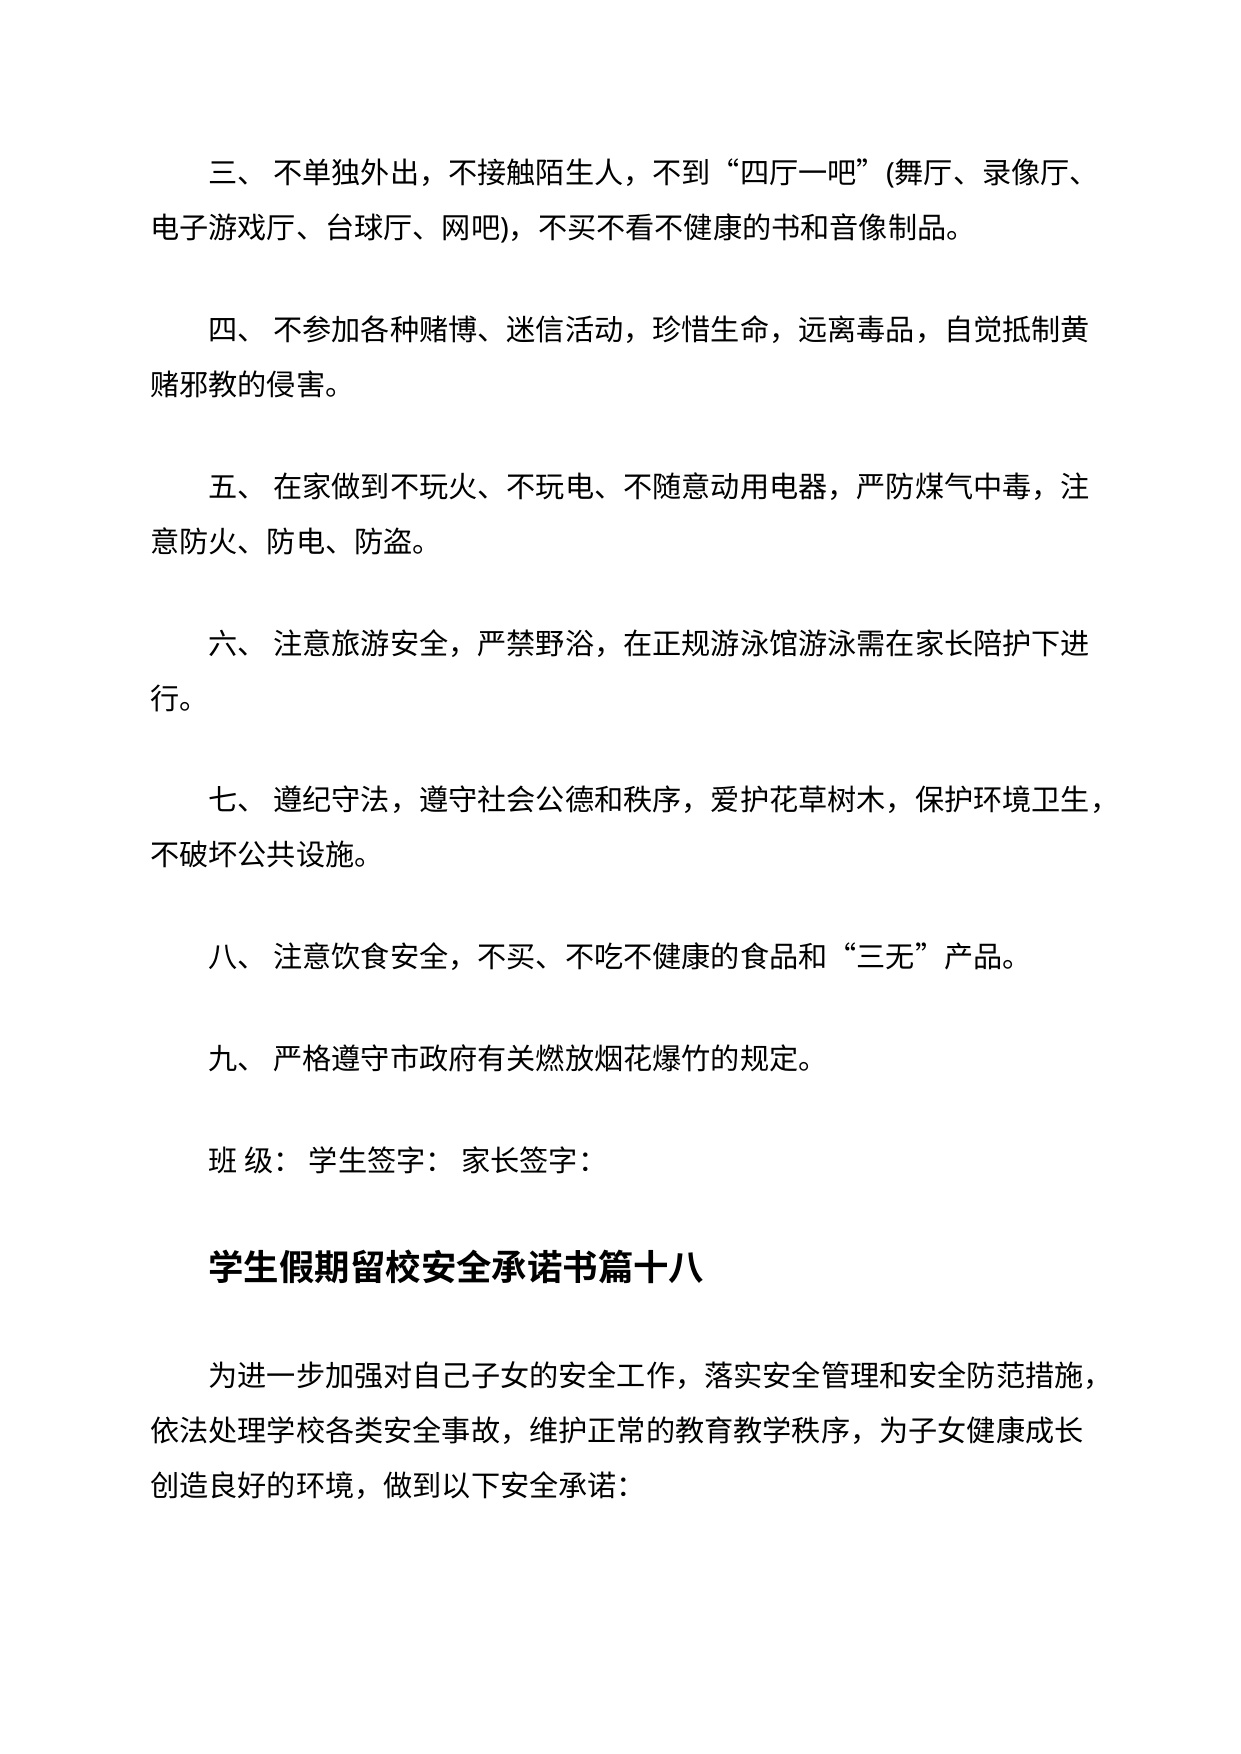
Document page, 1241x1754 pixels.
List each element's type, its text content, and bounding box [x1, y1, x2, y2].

text 班 级： 学生签字： 家长签字： [150, 1137, 1090, 1179]
text 八、 注意饮食安全，不买、不吃不健康的食品和“三无”产品。 [150, 934, 1090, 976]
text 六、 注意旅游安全，严禁野浴，在正规游泳馆游泳需在家长陪护下进行。 [150, 620, 1090, 717]
text 四、 不参加各种赌博、迷信活动，珍惜生命，远离毒品，自觉抵制黄赌邪教的侵害。 [150, 307, 1090, 404]
text 九、 严格遵守市政府有关燃放烟花爆竹的规定。 [150, 1035, 1090, 1078]
text 七、 遵纪守法，遵守社会公德和秩序，爱护花草树木，保护环境卫生，不破坏公共设施。 [150, 777, 1090, 874]
text 为进一步加强对自己子女的安全工作，落实安全管理和安全防范措施，依法处理学校各类安全事故，维护正常的教育教学秩序，为子女健康成长创造良好的环境，做到以下安全承诺： [150, 1352, 1090, 1504]
text 五、 在家做到不玩火、不玩电、不随意动用电器，严防煤气中毒，注意防火、防电、防盗。 [150, 464, 1090, 561]
text 学生假期留校安全承诺书篇十八 [150, 1239, 1090, 1290]
text 三、 不单独外出，不接触陌生人，不到“四厅一吧”(舞厅、录像厅、电子游戏厅、台球厅、网吧)，不买不看不健康的书和音像制品。 [150, 150, 1090, 247]
